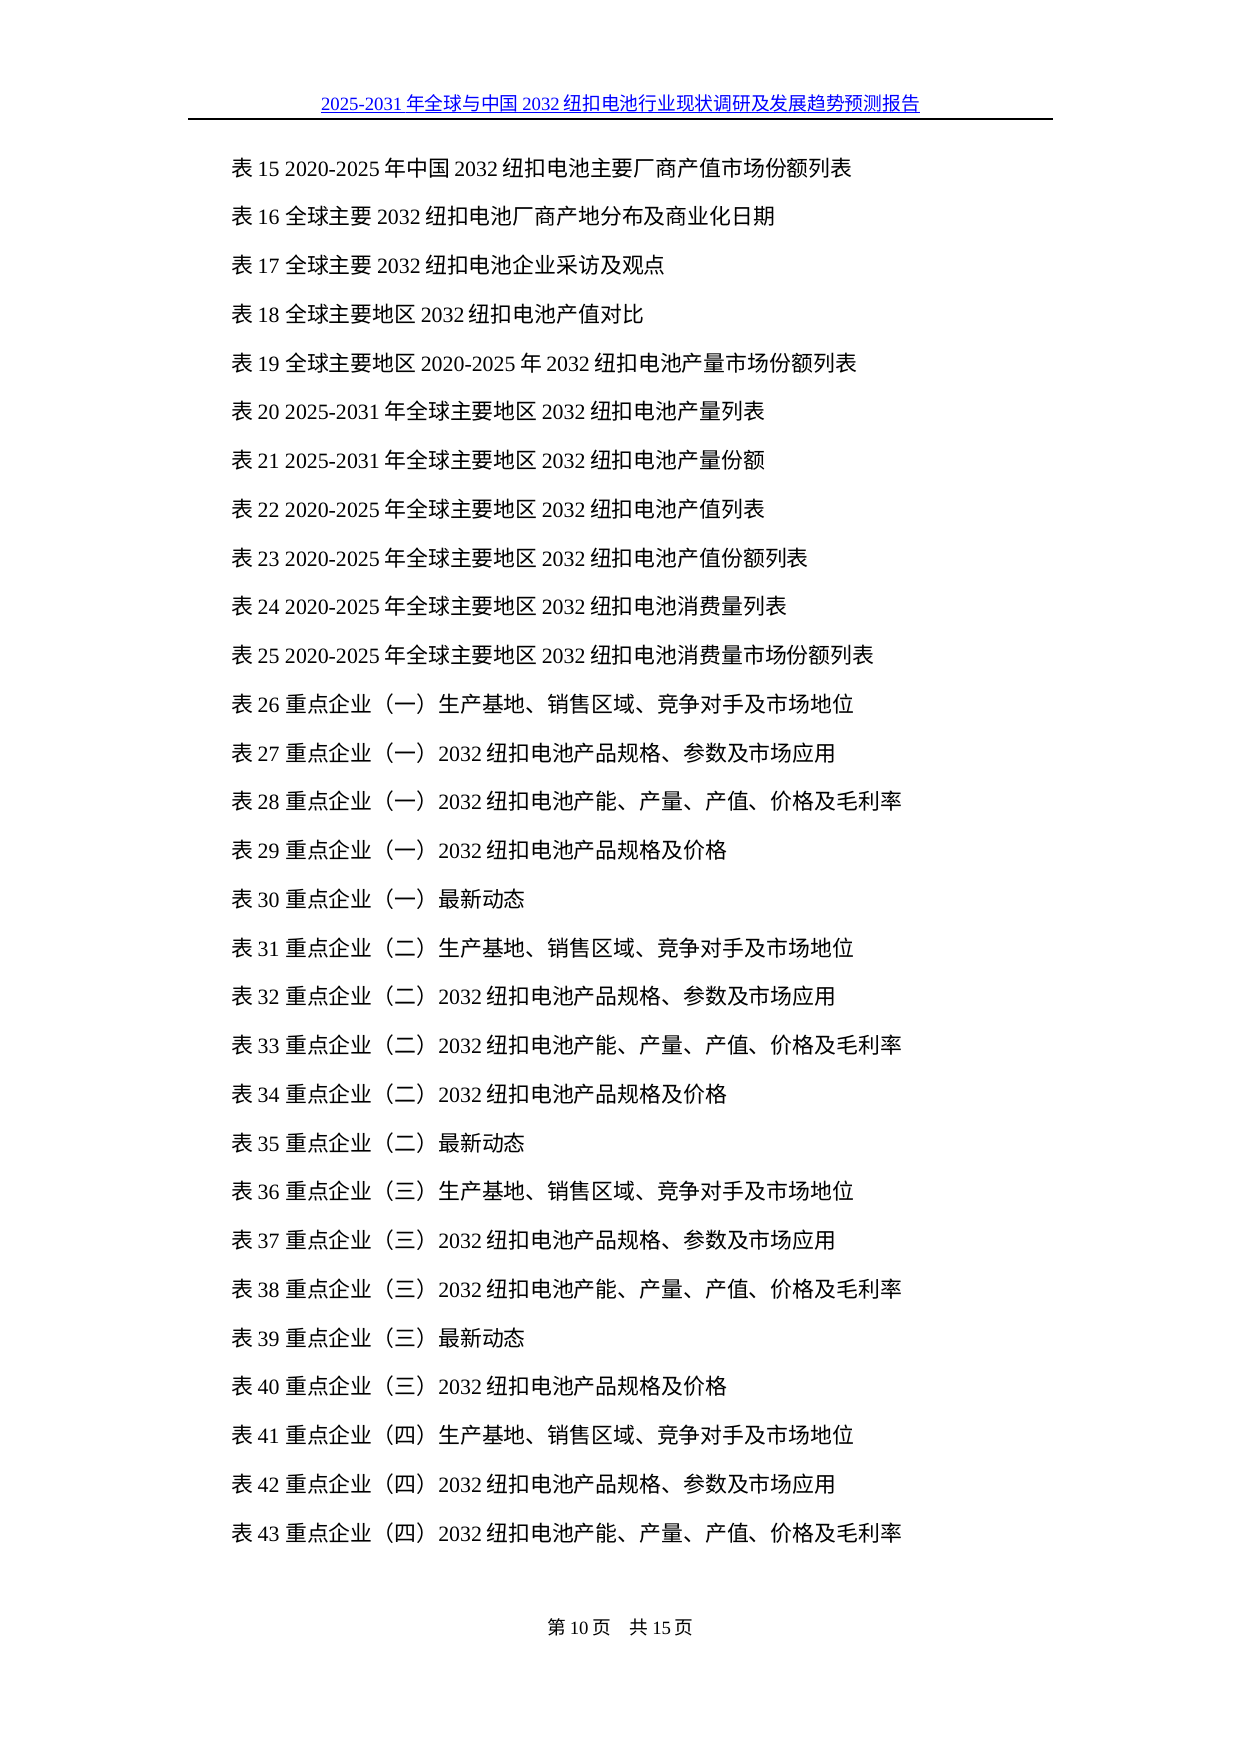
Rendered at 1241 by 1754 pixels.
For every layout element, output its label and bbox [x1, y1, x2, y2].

text [187, 150, 1053, 1548]
